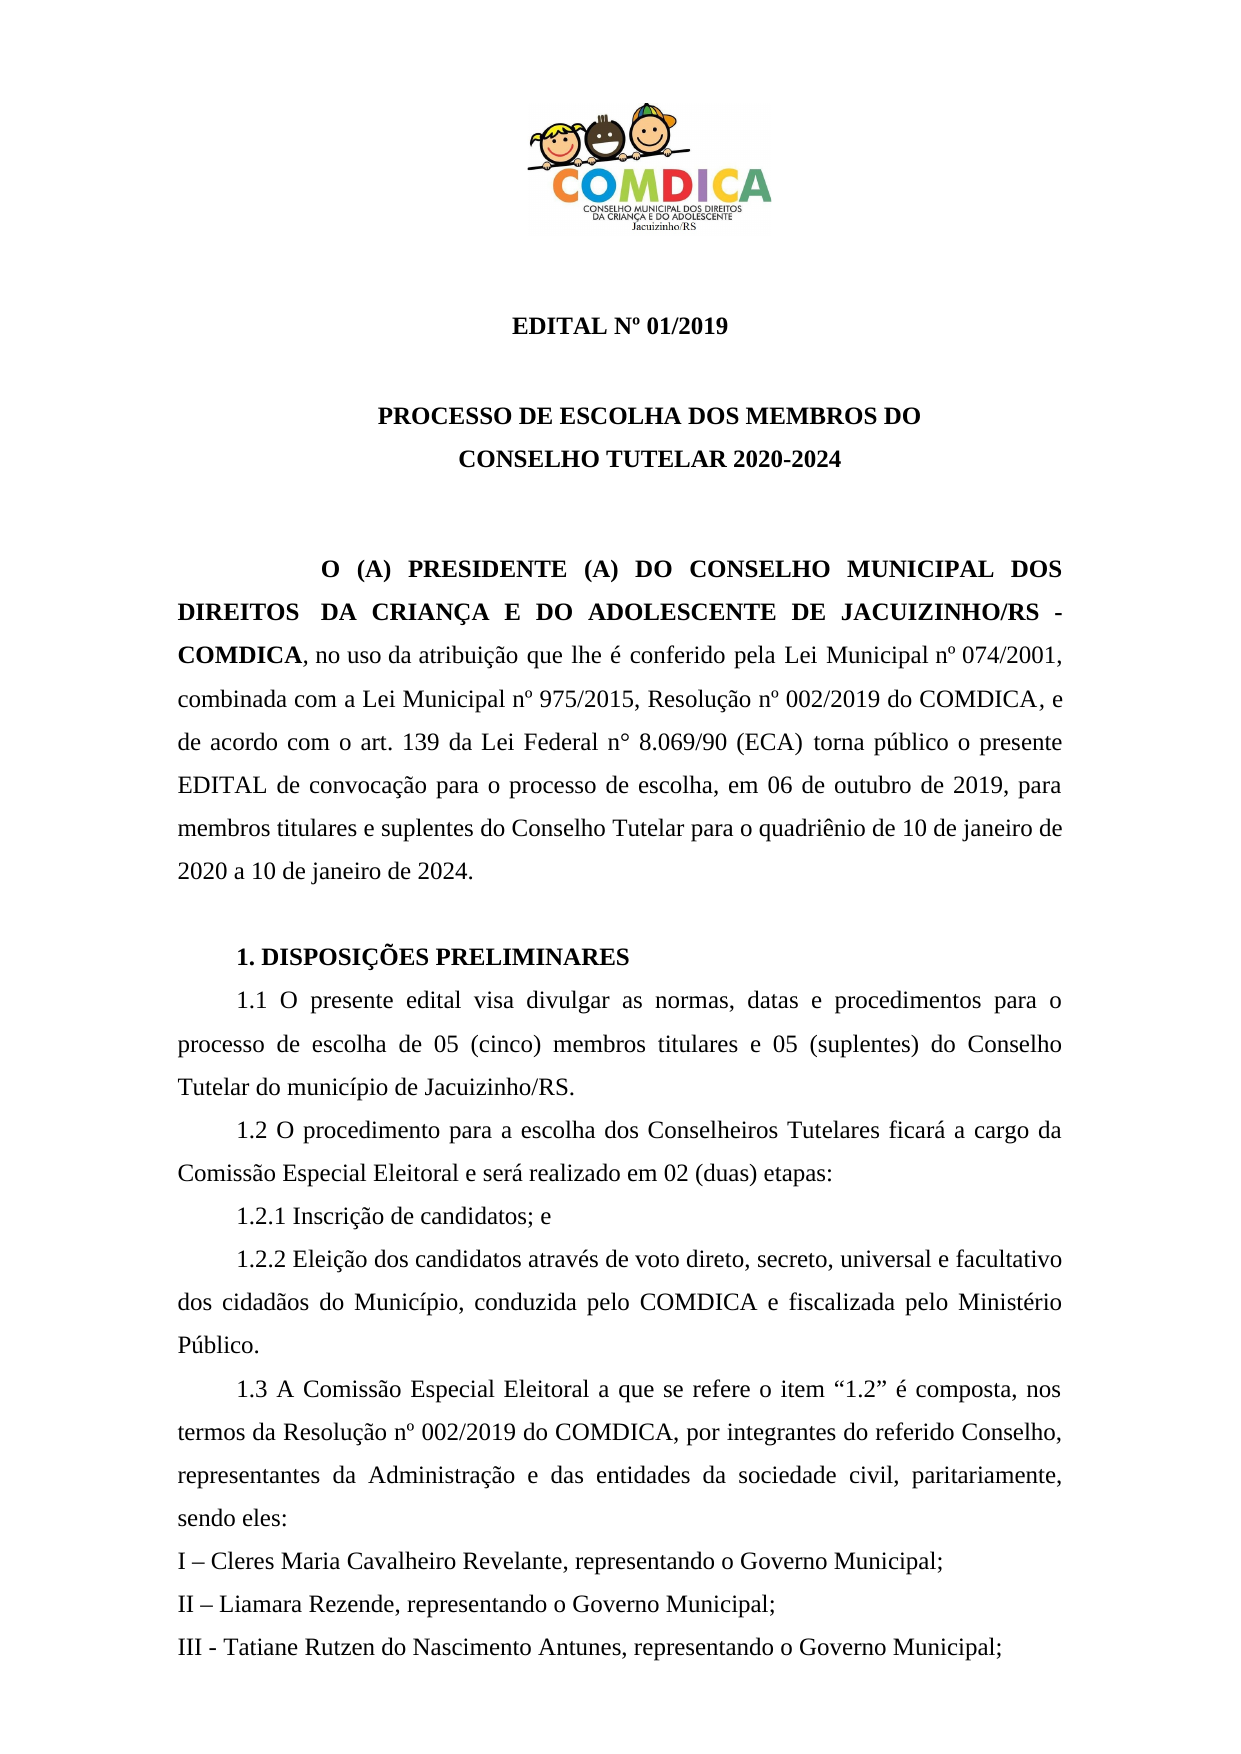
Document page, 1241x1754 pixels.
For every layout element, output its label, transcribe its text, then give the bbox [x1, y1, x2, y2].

text PROCESSO DE ESCOLHA DOS MEMBROS DO [177, 401, 1063, 430]
picture [527, 103, 772, 236]
text III - Tatiane Rutzen do Nascimento Antunes, representando o Governo Municipal; [177, 1632, 1063, 1661]
text CONSELHO TUTELAR 2020-2024 [177, 444, 1063, 473]
text 1.1 O presente edital visa divulgar as normas, datas e procedimentos para o processo de escolha de 05 (cinco) membros titulares e 05 (suplentes) do Conselho Tutelar do município de Jacuizinho/RS. [177, 986, 1063, 1101]
text 1.2.1 Inscrição de candidatos; e [177, 1201, 1063, 1230]
text 1.3 A Comissão Especial Eleitoral a que se refere o item “1.2” é composta, nos termos da Resolução nº 002/2019 do COMDICA, por integrantes do referido Conselho, representantes da Administração e das entidades da sociedade civil, paritariamente, sendo eles: [177, 1374, 1063, 1532]
text 1.2 O procedimento para a escolha dos Conselheiros Tutelares ficará a cargo da Comissão Especial Eleitoral e será realizado em 02 (duas) etapas: [177, 1115, 1063, 1187]
text O (A) PRESIDENTE (A) DO CONSELHO MUNICIPAL DOS DIREITOS DA CRIANÇA E DO ADOLESCENTE DE JACUIZINHO/RS - COMDICA, no uso da atribuição que lhe é conferido pela Lei Municipal nº 074/2001, combinada com a Lei Municipal nº 975/2015, Resolução nº 002/2019 do COMDICA, e de acordo com o art. 139 da Lei Federal n° 8.069/90 (ECA) torna público o presente EDITAL de convocação para o processo de escolha, em 06 de outubro de 2019, para membros titulares e suplentes do Conselho Tutelar para o quadriênio de 10 de janeiro de 2020 a 10 de janeiro de 2024. [177, 554, 1063, 885]
text EDITAL Nº 01/2019 [177, 266, 1063, 386]
text II – Liamara Rezende, representando o Governo Municipal; [177, 1589, 1063, 1618]
text I – Cleres Maria Cavalheiro Revelante, representando o Governo Municipal; [177, 1546, 1063, 1575]
text 1. DISPOSIÇÕES PRELIMINARES [177, 942, 1063, 971]
text 1.2.2 Eleição dos candidatos através de voto direto, secreto, universal e facultativo dos cidadãos do Município, conduzida pelo COMDICA e fiscalizada pelo Ministério Público. [177, 1244, 1063, 1359]
